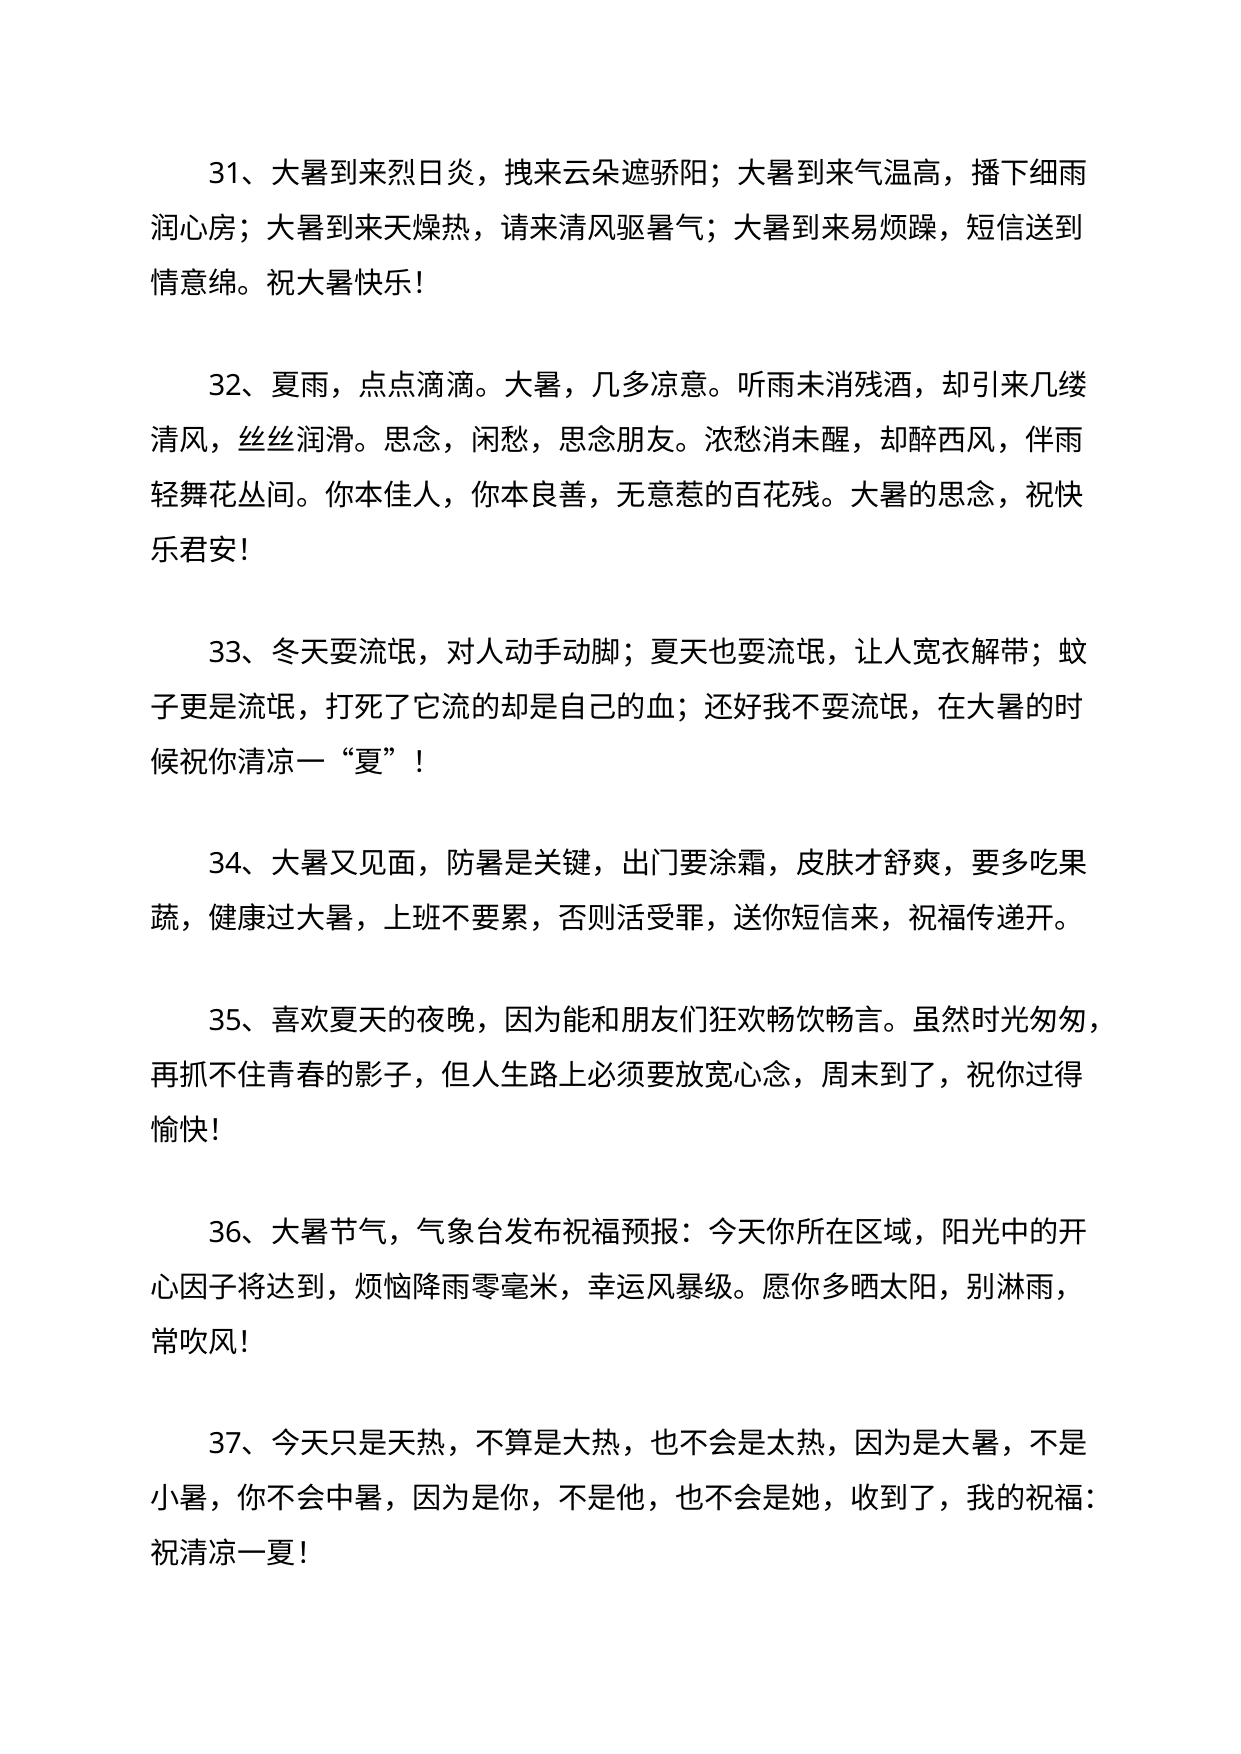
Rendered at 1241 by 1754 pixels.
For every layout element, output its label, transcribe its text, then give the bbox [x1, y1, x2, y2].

text 33、冬天耍流氓，对人动手动脚；夏天也耍流氓，让人宽衣解带；蚊子更是流氓，打死了它流的却是自己的血；还好我不耍流氓，在大暑的时候祝你清凉一“夏”！ [150, 628, 1090, 780]
text 31、大暑到来烈日炎，拽来云朵遮骄阳；大暑到来气温高，播下细雨润心房；大暑到来天燥热，请来清风驱暑气；大暑到来易烦躁，短信送到情意绵。祝大暑快乐！ [150, 150, 1090, 302]
text 35、喜欢夏天的夜晚，因为能和朋友们狂欢畅饮畅言。虽然时光匆匆，再抓不住青春的影子，但人生路上必须要放宽心念，周末到了，祝你过得愉快！ [150, 997, 1090, 1149]
text 36、大暑节气，气象台发布祝福预报：今天你所在区域，阳光中的开心因子将达到，烦恼降雨零毫米，幸运风暴级。愿你多晒太阳，别淋雨，常吹风！ [150, 1208, 1090, 1361]
text 37、今天只是天热，不算是大热，也不会是太热，因为是大暑，不是小暑，你不会中暑，因为是你，不是他，也不会是她，收到了，我的祝福：祝清凉一夏！ [150, 1420, 1090, 1572]
text 34、大暑又见面，防暑是关键，出门要涂霜，皮肤才舒爽，要多吃果蔬，健康过大暑，上班不要累，否则活受罪，送你短信来，祝福传递开。 [150, 840, 1090, 937]
text 32、夏雨，点点滴滴。大暑，几多凉意。听雨未消残酒，却引来几缕清风，丝丝润滑。思念，闲愁，思念朋友。浓愁消未醒，却醉西风，伴雨轻舞花丛间。你本佳人，你本良善，无意惹的百花残。大暑的思念，祝快乐君安！ [150, 362, 1090, 569]
